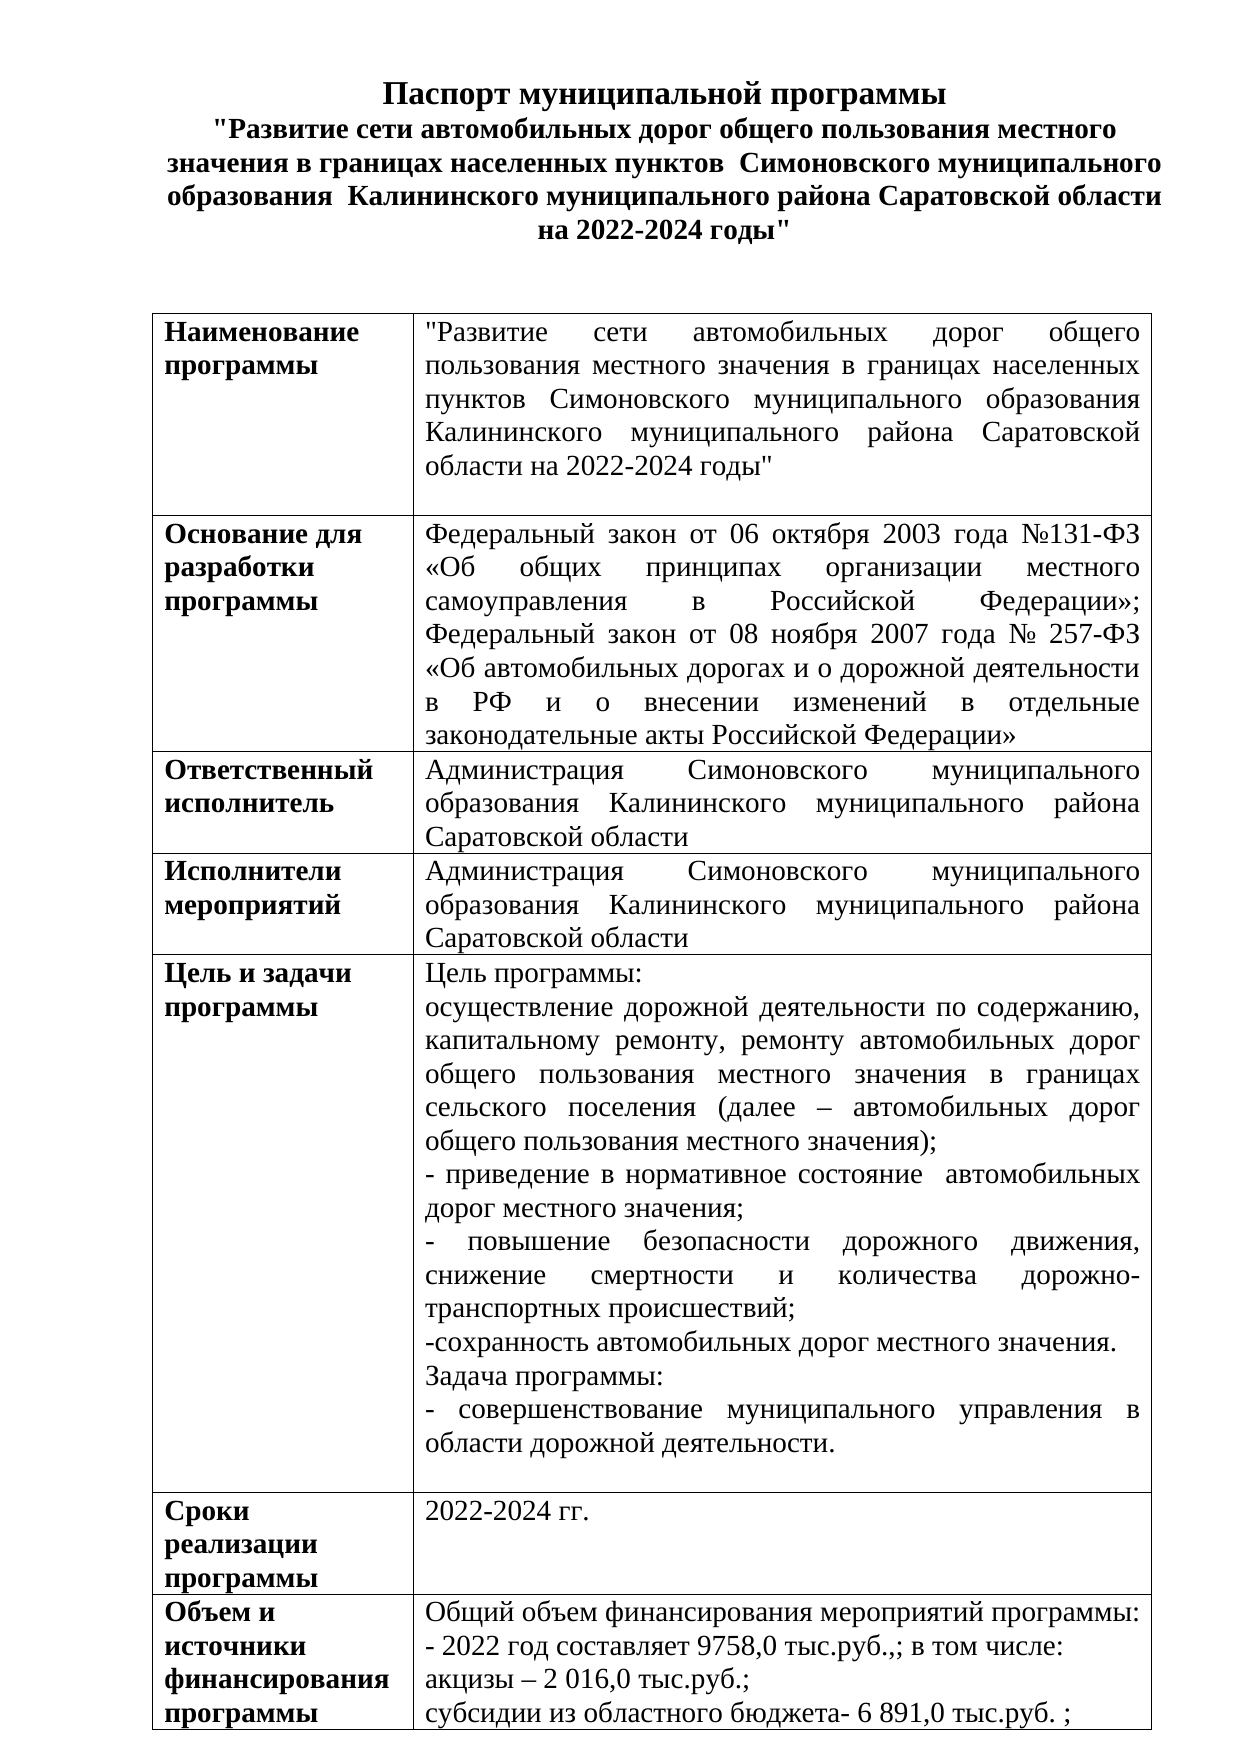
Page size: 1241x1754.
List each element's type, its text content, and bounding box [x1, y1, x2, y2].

table_cell Ответственный исполнитель [153, 752, 413, 852]
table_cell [414, 1595, 1151, 1729]
table_cell 2022-2024 гг. [414, 1493, 1151, 1593]
table_cell Исполнители мероприятий [153, 854, 413, 954]
table_cell Сроки реализации программы [153, 1493, 413, 1593]
table_cell Цель и задачи программы [153, 955, 413, 1492]
table_cell Администрация Симоновского муниципального образования Калининского муниципального района Саратовской области [414, 854, 1151, 954]
table_cell Администрация Симоновского муниципального образования Калининского муниципального района Саратовской области [414, 752, 1151, 852]
table_cell Цель программы: осуществление дорожной деятельности по содержанию, капитальному ремонту, ремонту автомобильных дорог общего пользования местного значения в границах сельского поселения (далее – автомобильных дорог общего пользования местного значения); - приведение в нормативное состояние автомобильных дорог местного значения; - повышение безопасности дорожного движения, снижение смертности и количества дорожно-транспортных происшествий; -сохранность автомобильных дорог местного значения. Задача программы: - совершенствование муниципального управления в области дорожной деятельности. [414, 955, 1151, 1492]
table_header Наименование программы [153, 314, 413, 515]
table_cell Основание для разработки программы [153, 516, 413, 751]
table_header "Развитие сети автомобильных дорог общего пользования местного значения в границах населенных пунктов Симоновского муниципального образования Калининского муниципального района Саратовской области на 2022-2024 годы" [414, 314, 1151, 515]
table_cell Федеральный закон от 06 октября 2003 года №131-ФЗ «Об общих принципах организации местного самоуправления в Российской Федерации»; Федеральный закон от 08 ноября 2007 года № 257-ФЗ «Об автомобильных дорогах и о дорожной деятельности в РФ и о внесении изменений в отдельные законодательные акты Российской Федерации» [414, 516, 1151, 751]
text "Развитие сети автомобильных дорог общего пользования местного значения в границах населенных пунктов Симоновского муниципального образования Калининского муниципального района Саратовской области на 2022-2024 годы" [148, 111, 1181, 246]
text Паспорт муниципальной программы [148, 73, 1181, 111]
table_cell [153, 1595, 413, 1729]
